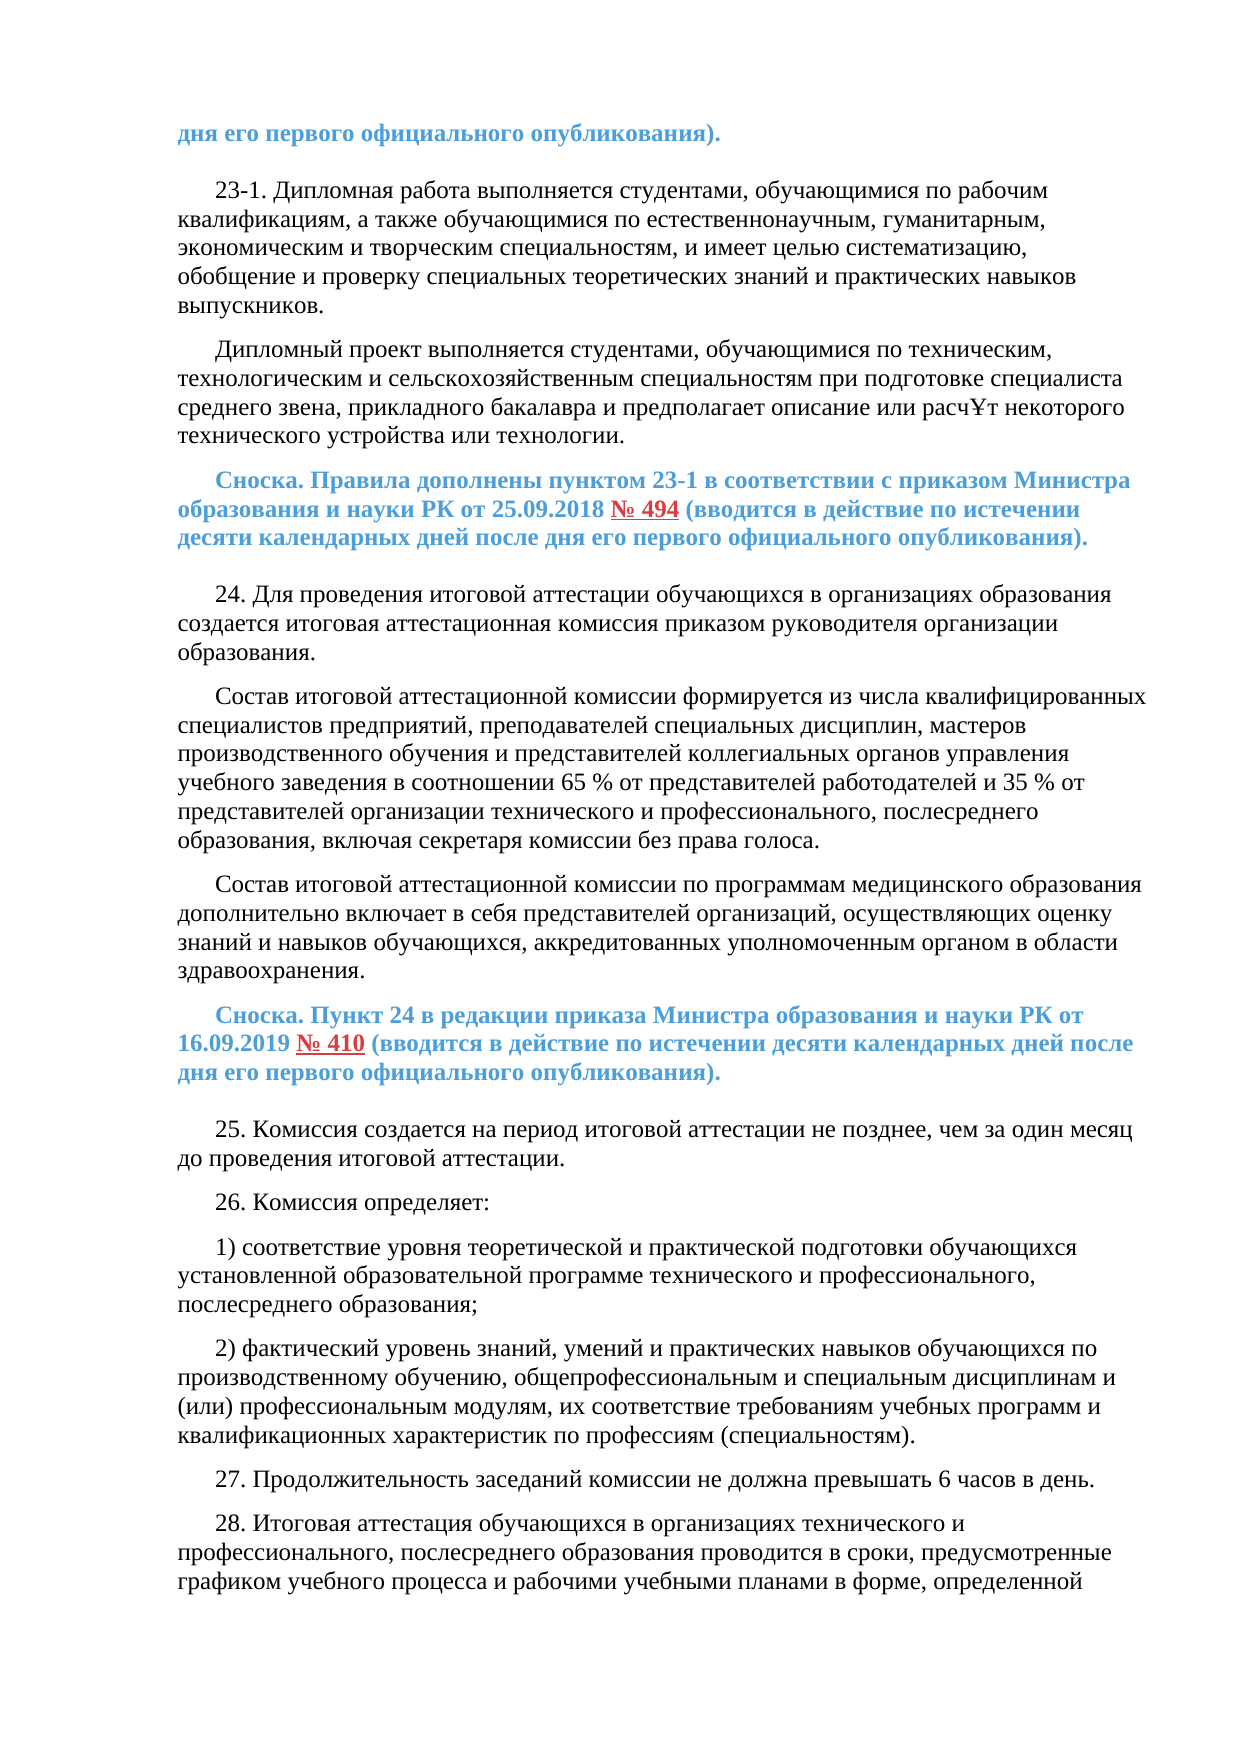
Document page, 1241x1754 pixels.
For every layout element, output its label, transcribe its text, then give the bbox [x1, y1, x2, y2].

text Состав итоговой аттестационной комиссии формируется из числа квалифицированных специалистов предприятий, преподавателей специальных дисциплин, мастеров производственного обучения и представителей коллегиальных органов управления учебного заведения в соотношении 65 % от представителей работодателей и 35 % от представителей организации технического и профессионального, послесреднего образования, включая секретаря комиссии без права голоса. [177, 681, 1152, 853]
text 23-1. Дипломная работа выполняется студентами, обучающимися по рабочим квалификациям, а также обучающимися по естественнонаучным, гуманитарным, экономическим и творческим специальностям, и имеет целью систематизацию, обобщение и проверку специальных теоретических знаний и практических навыков выпускников. [177, 175, 1152, 319]
text 2) фактический уровень знаний, умений и практических навыков обучающихся по производственному обучению, общепрофессиональным и специальным дисциплинам и (или) профессиональным модулям, их соответствие требованиям учебных программ и квалификационных характеристик по профессиям (специальностям). [177, 1333, 1152, 1448]
text 24. Для проведения итоговой аттестации обучающихся в организациях образования создается итоговая аттестационная комиссия приказом руководителя организации образования. [177, 579, 1152, 665]
text 1) соответствие уровня теоретической и практической подготовки обучающихся установленной образовательной программе технического и профессионального, послесреднего образования; [177, 1232, 1152, 1318]
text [177, 118, 1152, 175]
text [177, 1508, 1152, 1595]
text Сноска. Пункт 24 в редакции приказа Министра образования и науки РК от 16.09.2019 № 410 (вводится в действие по истечении десяти календарных дней после дня его первого официального опубликования). [177, 1000, 1152, 1114]
text 27. Продолжительность заседаний комиссии не должна превышать 6 часов в день. [177, 1464, 1152, 1493]
text Состав итоговой аттестационной комиссии по программам медицинского образования дополнительно включает в себя представителей организаций, осуществляющих оценку знаний и навыков обучающихся, аккредитованных уполномоченным органом в области здравоохранения. [177, 869, 1152, 984]
text Дипломный проект выполняется студентами, обучающимися по техническим, технологическим и сельскохозяйственным специальностям при подготовке специалиста среднего звена, прикладного бакалавра и предполагает описание или расчҰт некоторого технического устройства или технологии. [177, 334, 1152, 449]
text 26. Комиссия определяет: [177, 1187, 1152, 1216]
text 25. Комиссия создается на период итоговой аттестации не позднее, чем за один месяц до проведения итоговой аттестации. [177, 1114, 1152, 1172]
text Сноска. Правила дополнены пунктом 23-1 в соответствии с приказом Министра образования и науки РК от 25.09.2018 № 494 (вводится в действие по истечении десяти календарных дней после дня его первого официального опубликования). [177, 465, 1152, 579]
